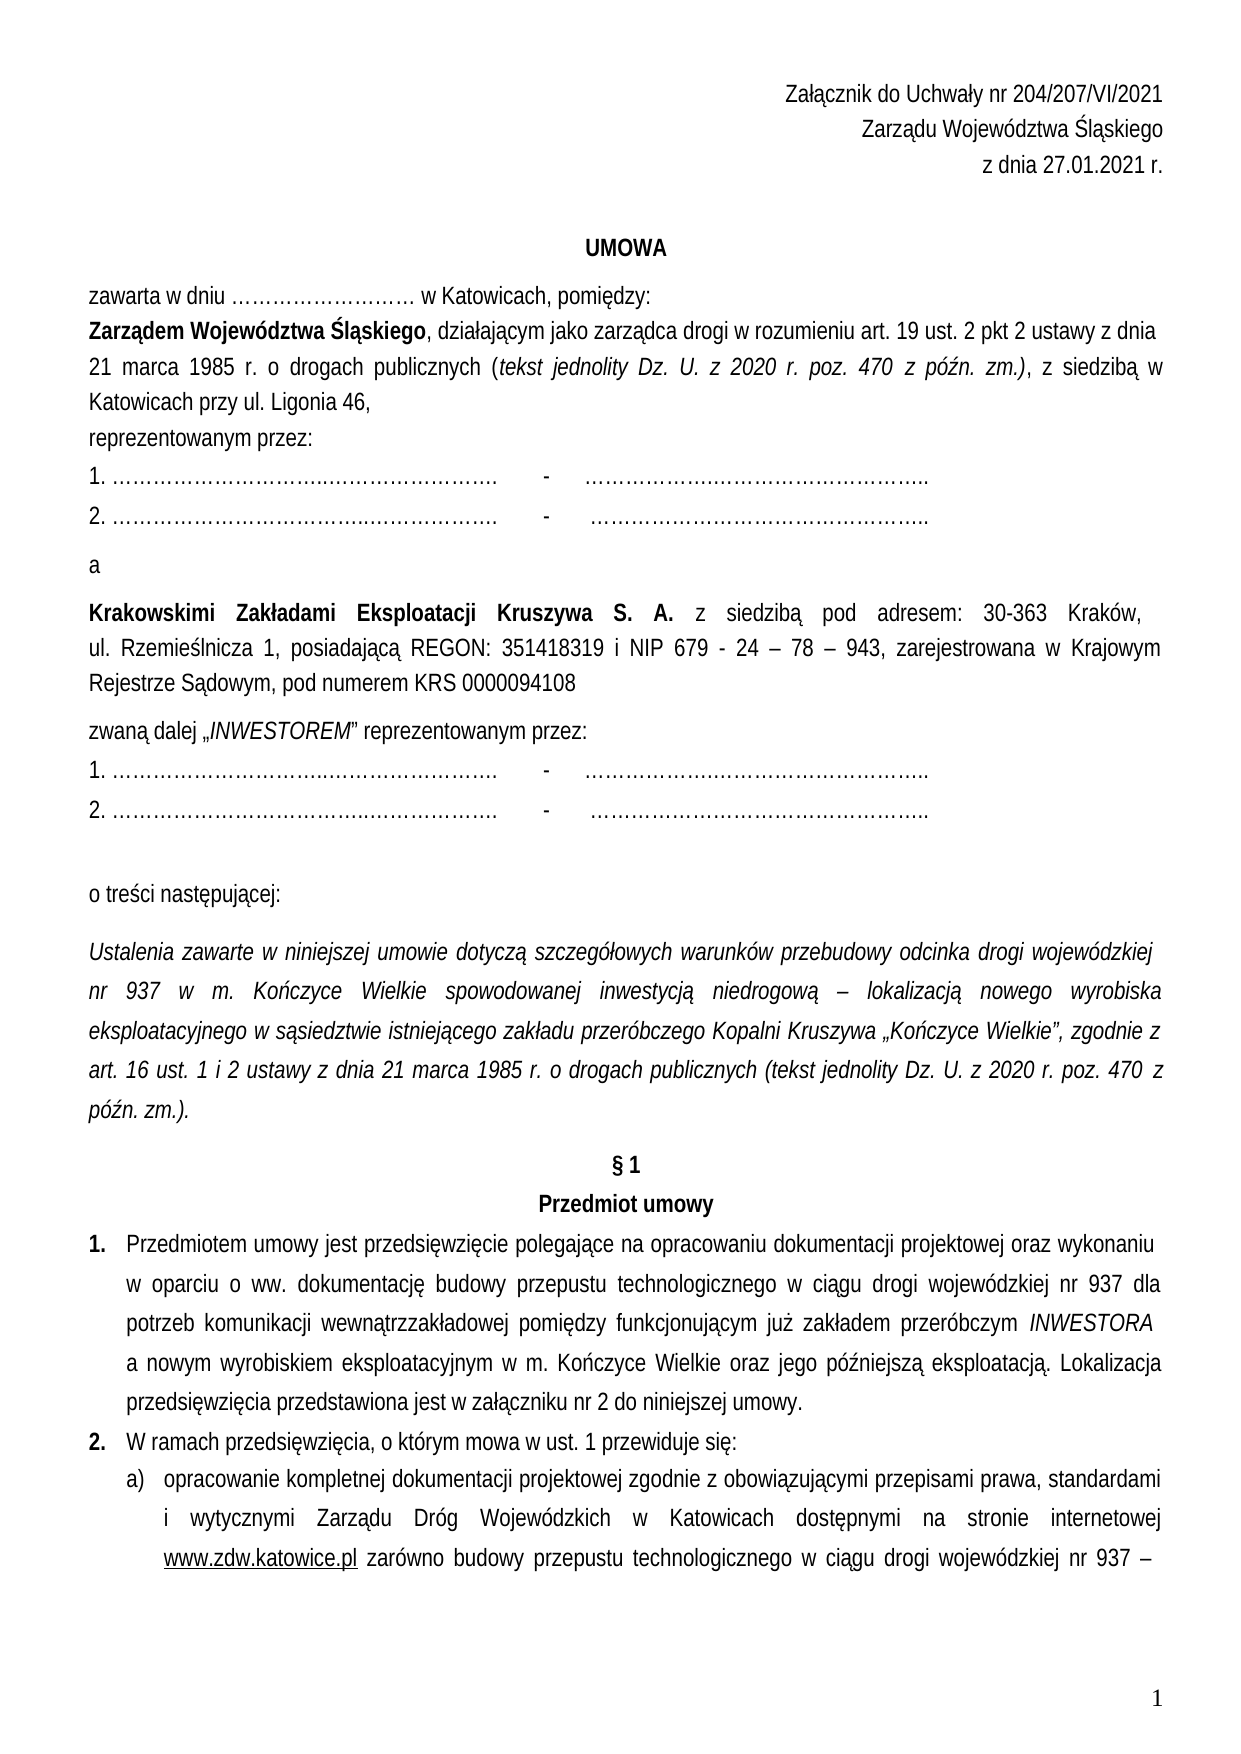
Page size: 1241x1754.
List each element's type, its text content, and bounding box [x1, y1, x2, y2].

text Ustalenia zawarte w niniejszej umowie dotyczą szczegółowych warunków przebudowy odcinka drogi wojewódzkiej nr 937 w m. Kończyce Wielkie spowodowanej inwestycją niedrogową – lokalizacją nowego wyrobiska eksploatacyjnego w sąsiedztwie istniejącego zakładu przeróbczego Kopalni Kruszywa „Kończyce Wielkie”, zgodnie z art. 16 ust. 1 i 2 ustawy z dnia 21 marca 1985 r. o drogach publicznych (tekst jednolity Dz. U. z 2020 r. poz. 470 z późn. zm.). [89, 928, 1163, 1126]
text reprezentowanym przez: [89, 418, 1163, 453]
list Przedmiotem umowy jest przedsięwzięcie polegające na opracowaniu dokumentacji projektowej oraz wykonaniu w oparciu o ww. dokumentację budowy przepustu technologicznego w ciągu drogi wojewódzkiej nr 937 dla potrzeb komunikacji wewnątrzzakładowej pomiędzy funkcjonującym już zakładem przeróbczym INWESTORA a nowym wyrobiskiem eksploatacyjnym w m. Kończyce Wielkie oraz jego późniejszą eksploatacją. Lokalizacja przedsięwzięcia przedstawiona jest w załączniku nr 2 do niniejszej umowy. [89, 1218, 1163, 1416]
list W ramach przedsięwzięcia, o którym mowa w ust. 1 przewiduje się: [89, 1416, 1163, 1456]
text 1. …………………………..……………………. - ……………….………………………….. [89, 747, 1163, 786]
text zawarta w dniu ……………………… w Katowicach, pomiędzy: [89, 276, 1163, 311]
text Zarządu Województwa Śląskiego [89, 109, 1163, 145]
text z dnia 27.01.2021 r. [89, 145, 1163, 180]
text a [89, 545, 1163, 580]
text 1. …………………………..……………………. - ……………….………………………….. [89, 453, 1163, 493]
text § 1 [89, 1139, 1163, 1178]
text 2. ………………………………..………………. - ………………………………………….. [89, 493, 1163, 532]
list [126, 1456, 1163, 1574]
text Zarządem Województwa Śląskiego, działającym jako zarządca drogi w rozumieniu art. 19 ust. 2 pkt 2 ustawy z dnia 21 marca 1985 r. o drogach publicznych (tekst jednolity Dz. U. z 2020 r. poz. 470 z późn. zm.), z siedzibą w Katowicach przy ul. Ligonia 46, [89, 311, 1163, 418]
text UMOWA [89, 228, 1163, 263]
text 2. ………………………………..………………. - ………………………………………….. [89, 786, 1163, 826]
text Załącznik do Uchwały nr 204/207/VI/2021 [89, 74, 1163, 109]
text zwaną dalej „INWESTOREM” reprezentowanym przez: [89, 711, 1163, 747]
text o treści następującej: [89, 874, 1163, 909]
text Krakowskimi Zakładami Eksploatacji Kruszywa S. A. z siedzibą pod adresem: 30-363 Kraków, ul. Rzemieślnicza 1, posiadającą REGON: 351418319 i NIP 679 - 24 – 78 – 943, zarejestrowana w Krajowym Rejestrze Sądowym, pod numerem KRS 0000094108 [89, 593, 1163, 699]
text Przedmiot umowy [89, 1178, 1163, 1218]
